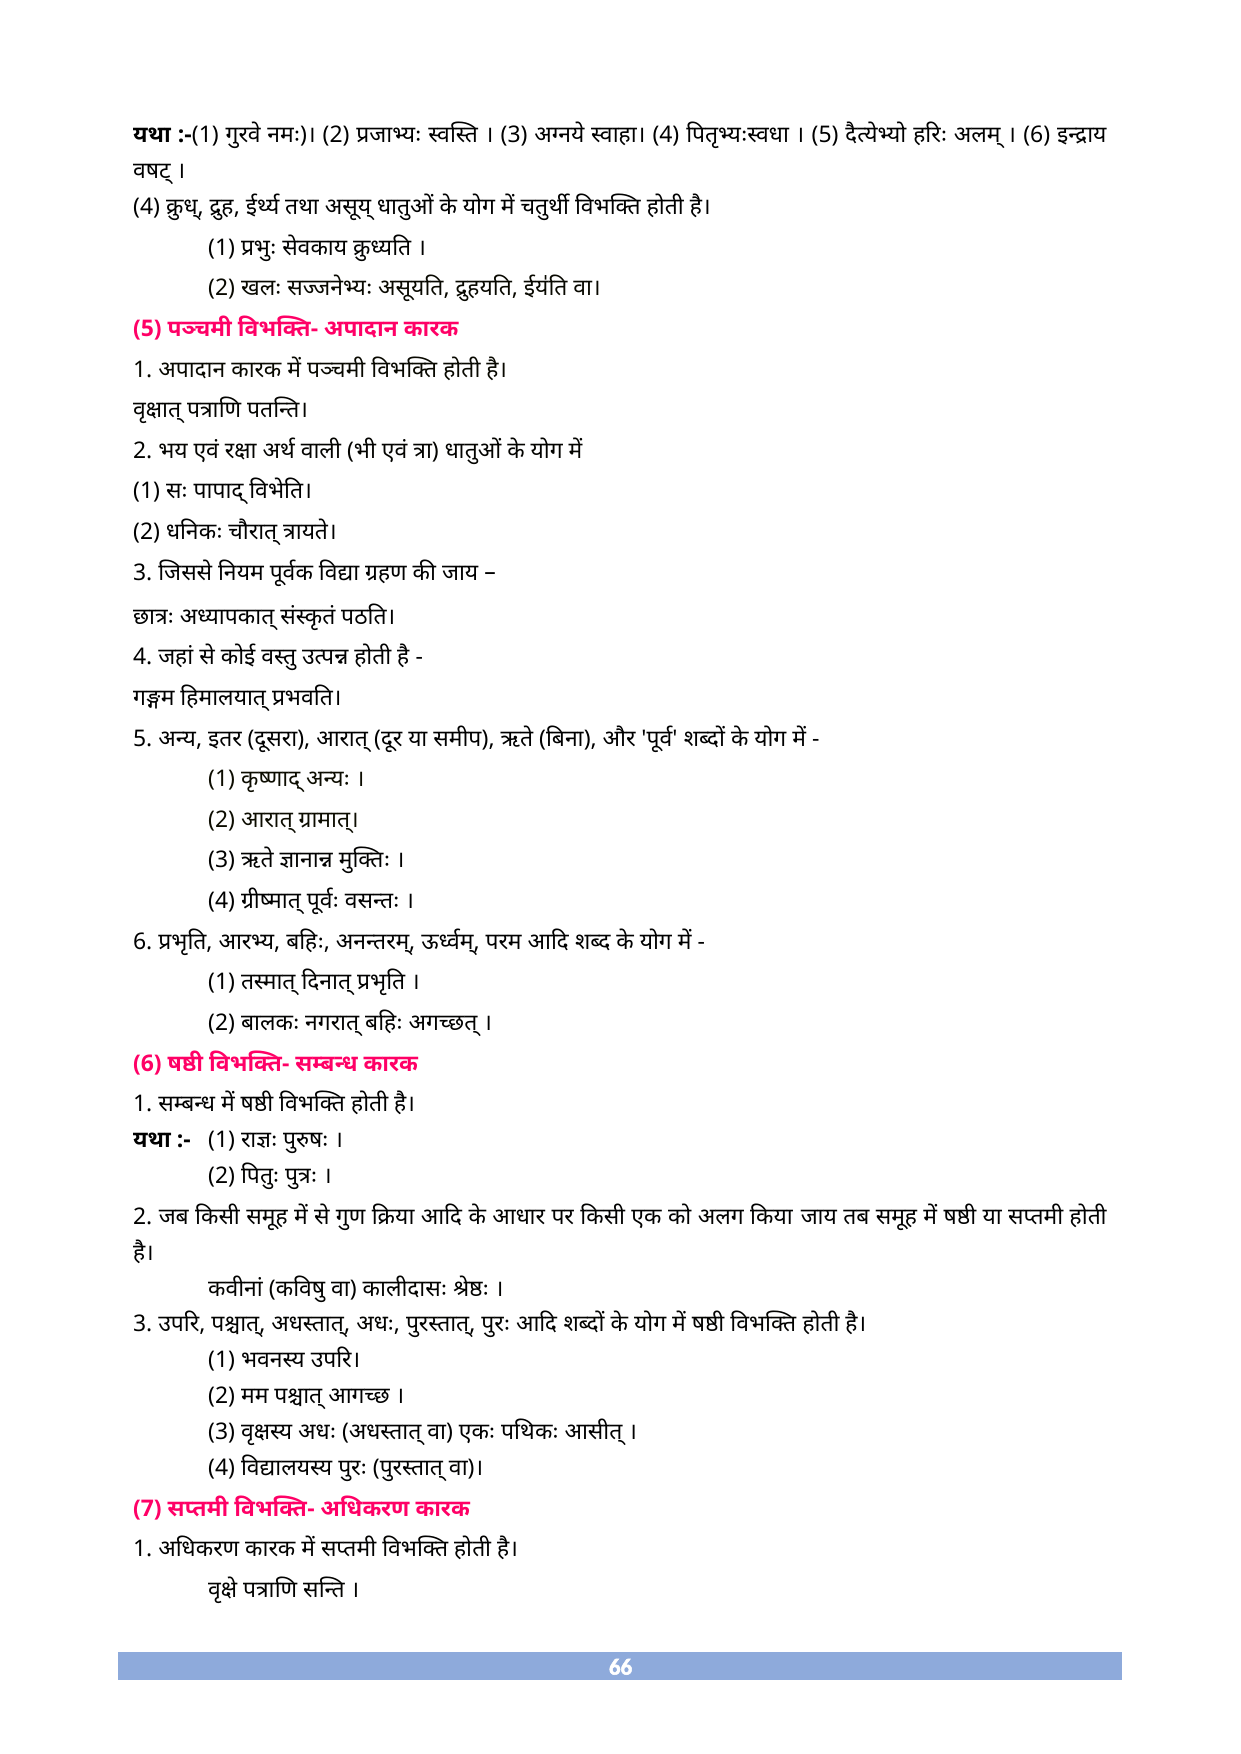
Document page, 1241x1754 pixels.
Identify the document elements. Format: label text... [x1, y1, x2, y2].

text 1. अधिकरण कारक में सप्तमी विभक्ति होती है। [133, 1532, 1107, 1564]
text यथा :-(1) गुरवे नमः)। (2) प्रजाभ्यः स्वस्ति । (3) अग्नये स्वाहा। (4) पितृभ्यःस्वधा । (5) दैत्येभ्यो हरिः अलम् । (6) इन्द्राय वषट् । [133, 118, 1107, 185]
text 5. अन्य, इतर (दूसरा), आरात् (दूर या समीप), ऋते (बिना), और 'पूर्व' शब्दों के योग में - [133, 721, 1107, 753]
text (2) मम पश्चात् आगच्छ । [208, 1379, 1107, 1411]
text 1. सम्बन्ध में षष्ठी विभक्ति होती है। [133, 1087, 1107, 1118]
text गङ्गम हिमालयात् प्रभवति। [133, 681, 1107, 712]
text 1. अपादान कारक में पञ्चमी विभक्ति होती है। [133, 352, 1107, 384]
text (1) भवनस्य उपरि। [208, 1343, 1107, 1374]
text (3) ऋते ज्ञानान्न मुक्तिः । [208, 843, 1107, 874]
text (1) प्रभुः सेवकाय क्रुध्यति । [133, 231, 1107, 262]
text 2. जब किसी समूह में से गुण क्रिया आदि के आधार पर किसी एक को अलग किया जाय तब समूह में षष्ठी या सप्तमी होती है। [133, 1199, 1107, 1267]
text (4) विद्यालयस्य पुरः (पुरस्तात् वा)। [208, 1451, 1107, 1482]
text वृक्षे पत्राणि सन्ति । [133, 1573, 1107, 1604]
text (5) पञ्चमी विभक्ति- अपादान कारक [133, 312, 1107, 343]
text (2) धनिकः चौरात् त्रायते। [133, 515, 1107, 546]
text छात्रः अध्यापकात् संस्कृतं पठति। [133, 599, 1107, 631]
text कवीनां (कविषु वा) कालीदासः श्रेष्ठः । [133, 1271, 1107, 1303]
text (4) ग्रीष्मात् पूर्वः वसन्तः । [208, 884, 1107, 915]
text 6. प्रभृति, आरभ्य, बहिः, अनन्तरम्, ऊर्ध्वम्, परम आदि शब्द के योग में - [133, 924, 1107, 956]
text (2) आरात् ग्रामात्। [208, 803, 1107, 834]
text 3. उपरि, पश्चात्, अधस्तात्, अधः, पुरस्तात्, पुरः आदि शब्दों के योग में षष्ठी विभक्ति होती है। [133, 1307, 1107, 1339]
text 2. भय एवं रक्षा अर्थ वाली (भी एवं त्रा) धातुओं के योग में [133, 434, 1107, 465]
text 3. जिससे नियम पूर्वक विद्या ग्रहण की जाय – [133, 556, 1107, 589]
text (3) वृक्षस्य अधः (अधस्तात् वा) एकः पथिकः आसीत् । [208, 1415, 1107, 1446]
text यथा :- (1) राज्ञः पुरुषः । [133, 1123, 1107, 1154]
text (1) कृष्णाद् अन्यः । [208, 762, 1107, 793]
text (1) सः पापाद् विभेति। [133, 474, 1107, 506]
text (7) सप्तमी विभक्ति- अधिकरण कारक [133, 1492, 1107, 1523]
text (1) तस्मात् दिनात् प्रभृति । [208, 965, 1107, 996]
text (4) क्रुध्, द्रुह, ईर्थ्य तथा असूय् धातुओं के योग में चतुर्थी विभक्ति होती है। [133, 190, 1107, 221]
text (2) पितुः पुत्रः । [133, 1159, 1107, 1190]
text (2) बालकः नगरात् बहिः अगच्छत् । [208, 1006, 1107, 1037]
text (6) षष्ठी विभक्ति- सम्बन्ध कारक [133, 1046, 1107, 1078]
text (2) खलः सज्जनेभ्यः असूयति, द्रुहयति, ईय॑ति वा। [133, 271, 1107, 302]
text 4. जहां से कोई वस्तु उत्पन्न होती है - [133, 640, 1107, 671]
text वृक्षात् पत्राणि पतन्ति। [133, 393, 1107, 424]
